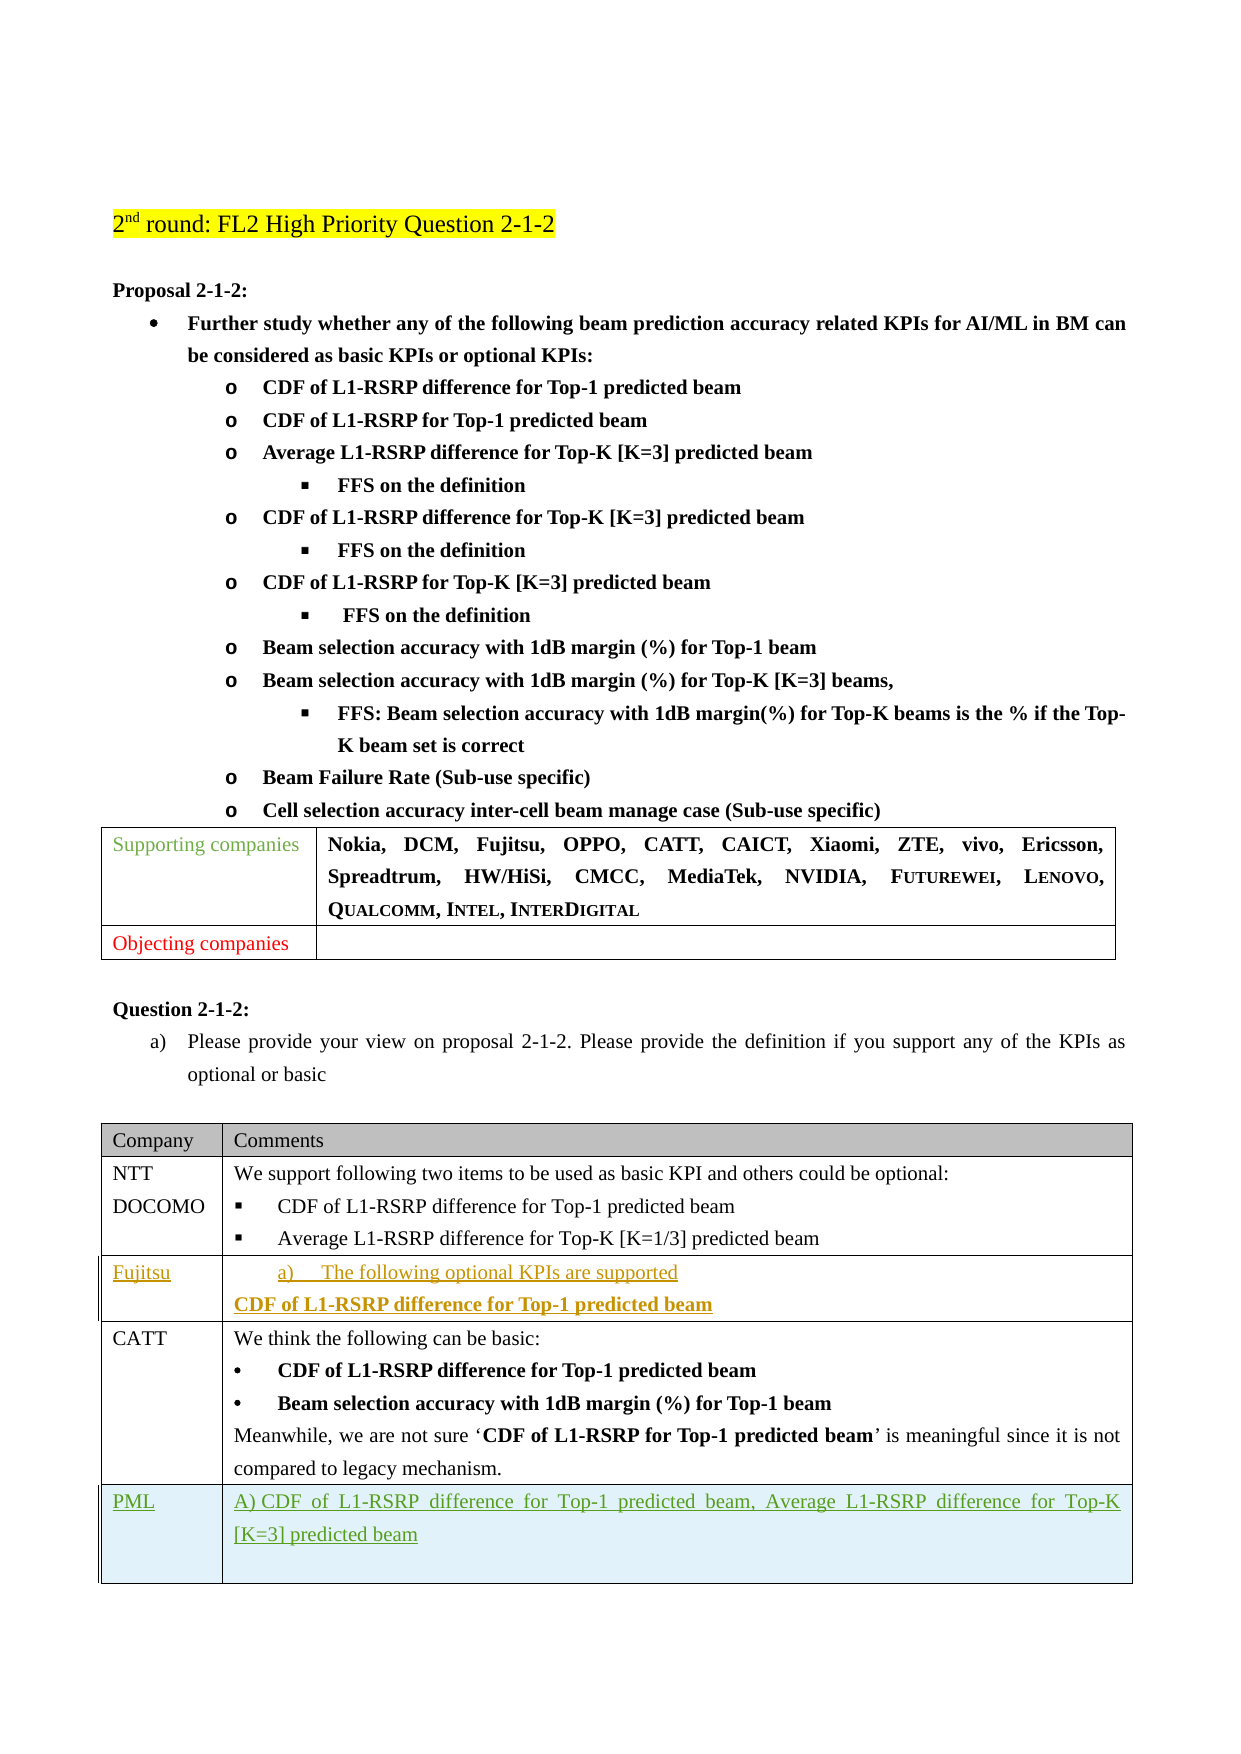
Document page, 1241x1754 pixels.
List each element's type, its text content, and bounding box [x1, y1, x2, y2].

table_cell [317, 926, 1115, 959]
list Cell selection accuracy inter-cell beam manage case (Sub-use specific) [225, 794, 1128, 827]
list CDF of L1-RSRP difference for Top-1 predicted beam [225, 372, 1128, 404]
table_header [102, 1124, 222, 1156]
subtitle 2nd round: FL2 High Priority Question 2-1-2 [112, 207, 1128, 239]
text Proposal 2-1-2: [112, 274, 1128, 307]
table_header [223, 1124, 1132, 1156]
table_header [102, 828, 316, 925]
list Average L1-RSRP difference for Top-K [K=3] predicted beam [225, 437, 1128, 469]
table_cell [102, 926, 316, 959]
list Further study whether any of the following beam prediction accuracy related KPIs for AI/ML in BM can be considered as basic KPIs or optional KPIs: [150, 307, 1128, 372]
list CDF of L1-RSRP for Top-K [K=3] predicted beam [225, 567, 1128, 599]
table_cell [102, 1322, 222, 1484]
list CDF of L1-RSRP difference for Top-K [K=3] predicted beam [225, 502, 1128, 534]
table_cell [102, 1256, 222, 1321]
text Question 2-1-2: [112, 992, 1128, 1025]
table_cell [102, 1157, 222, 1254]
list FFS on the definition [300, 599, 1128, 632]
list Please provide your view on proposal 2-1-2. Please provide the definition if you support any of the KPIs as optional or basic [150, 1025, 1128, 1090]
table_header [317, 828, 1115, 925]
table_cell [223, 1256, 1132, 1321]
list FFS on the definition [300, 469, 1128, 502]
list FFS: Beam selection accuracy with 1dB margin(%) for Top-K beams is the % if the Top-K beam set is correct [300, 697, 1128, 762]
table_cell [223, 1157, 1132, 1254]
list FFS on the definition [300, 534, 1128, 567]
list Beam Failure Rate (Sub-use specific) [225, 762, 1128, 794]
list CDF of L1-RSRP for Top-1 predicted beam [225, 404, 1128, 437]
list Beam selection accuracy with 1dB margin (%) for Top-1 beam [225, 632, 1128, 664]
list Beam selection accuracy with 1dB margin (%) for Top-K [K=3] beams, [225, 664, 1128, 697]
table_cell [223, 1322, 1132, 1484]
